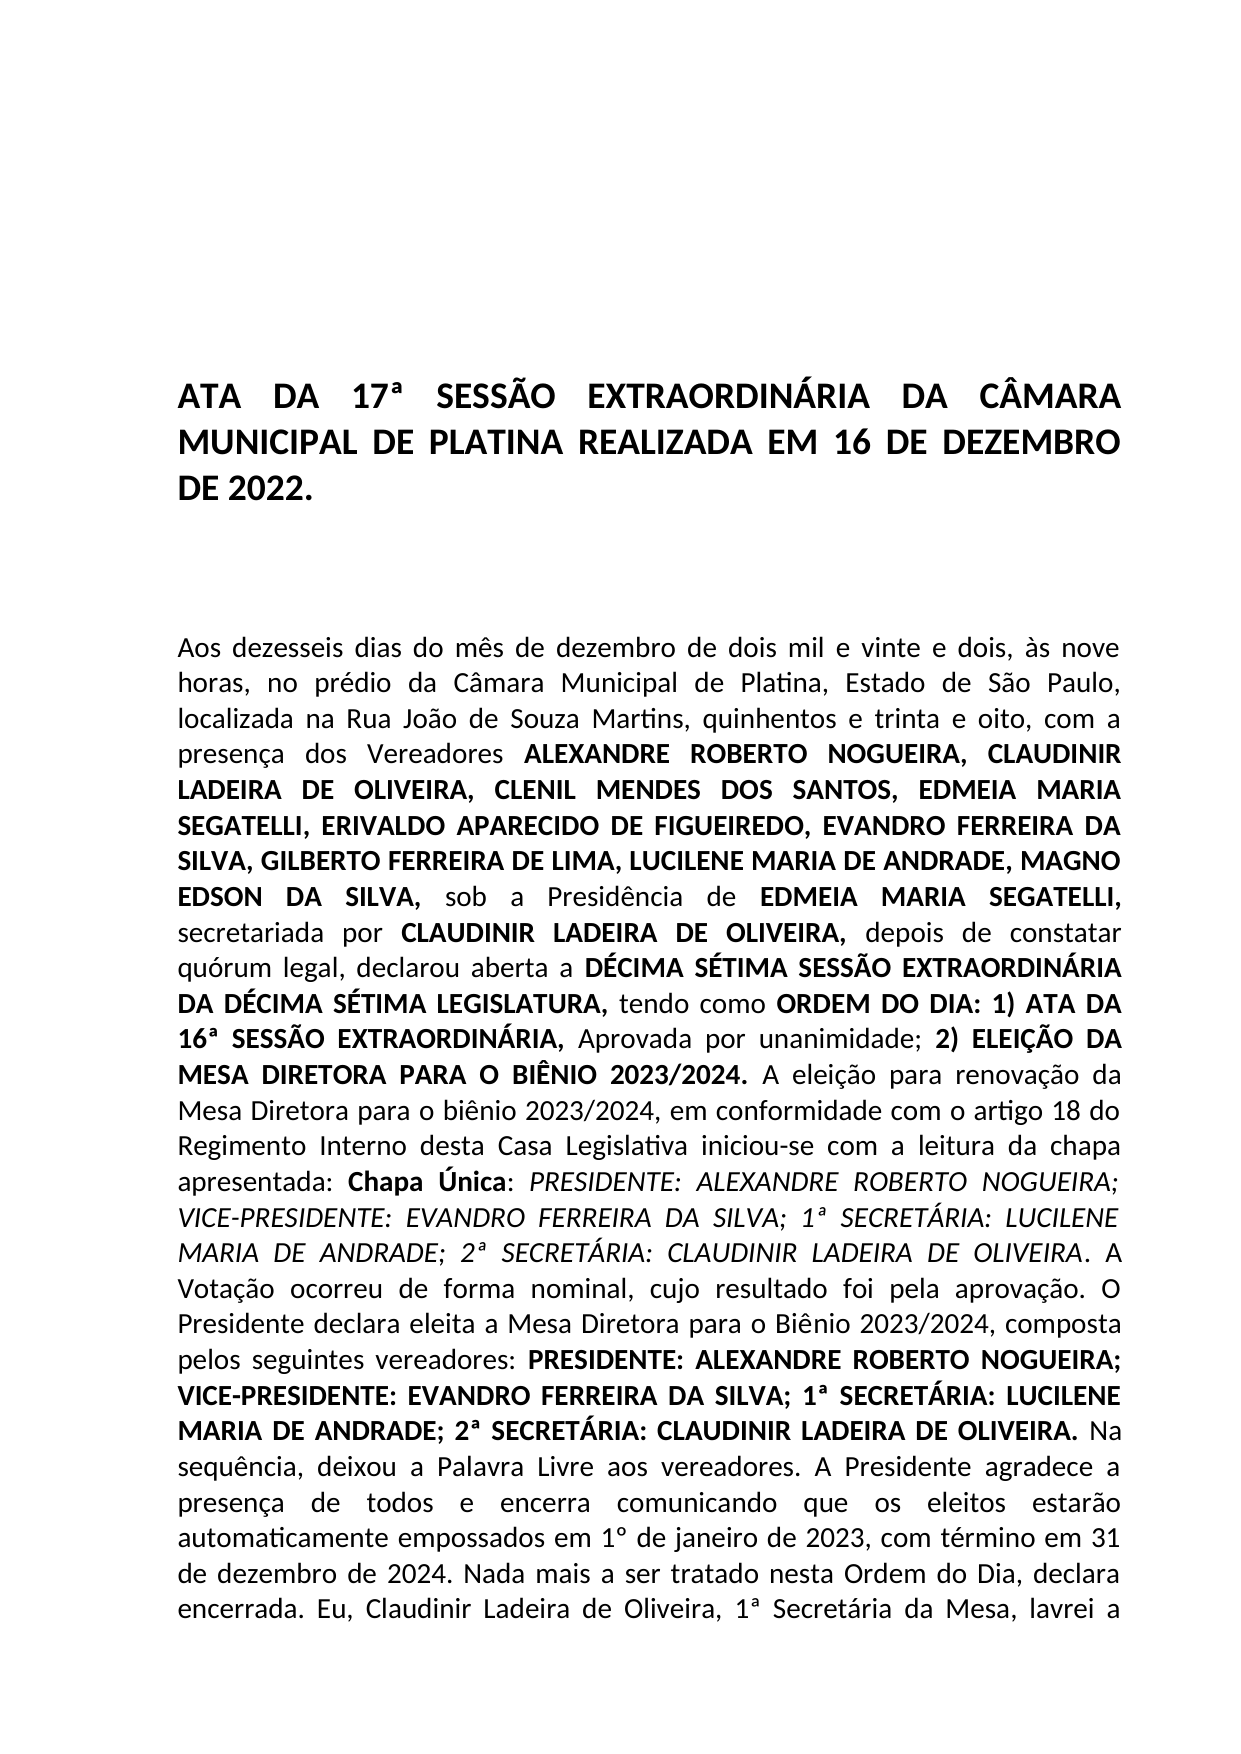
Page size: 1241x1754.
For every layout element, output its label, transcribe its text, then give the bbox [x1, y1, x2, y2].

text ATA DA 17ª SESSÃO EXTRAORDINÁRIA DA CÂMARA MUNICIPAL DE PLATINA REALIZADA EM 16 DE DEZEMBRO DE 2022. [177, 372, 1122, 509]
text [177, 629, 1122, 1626]
